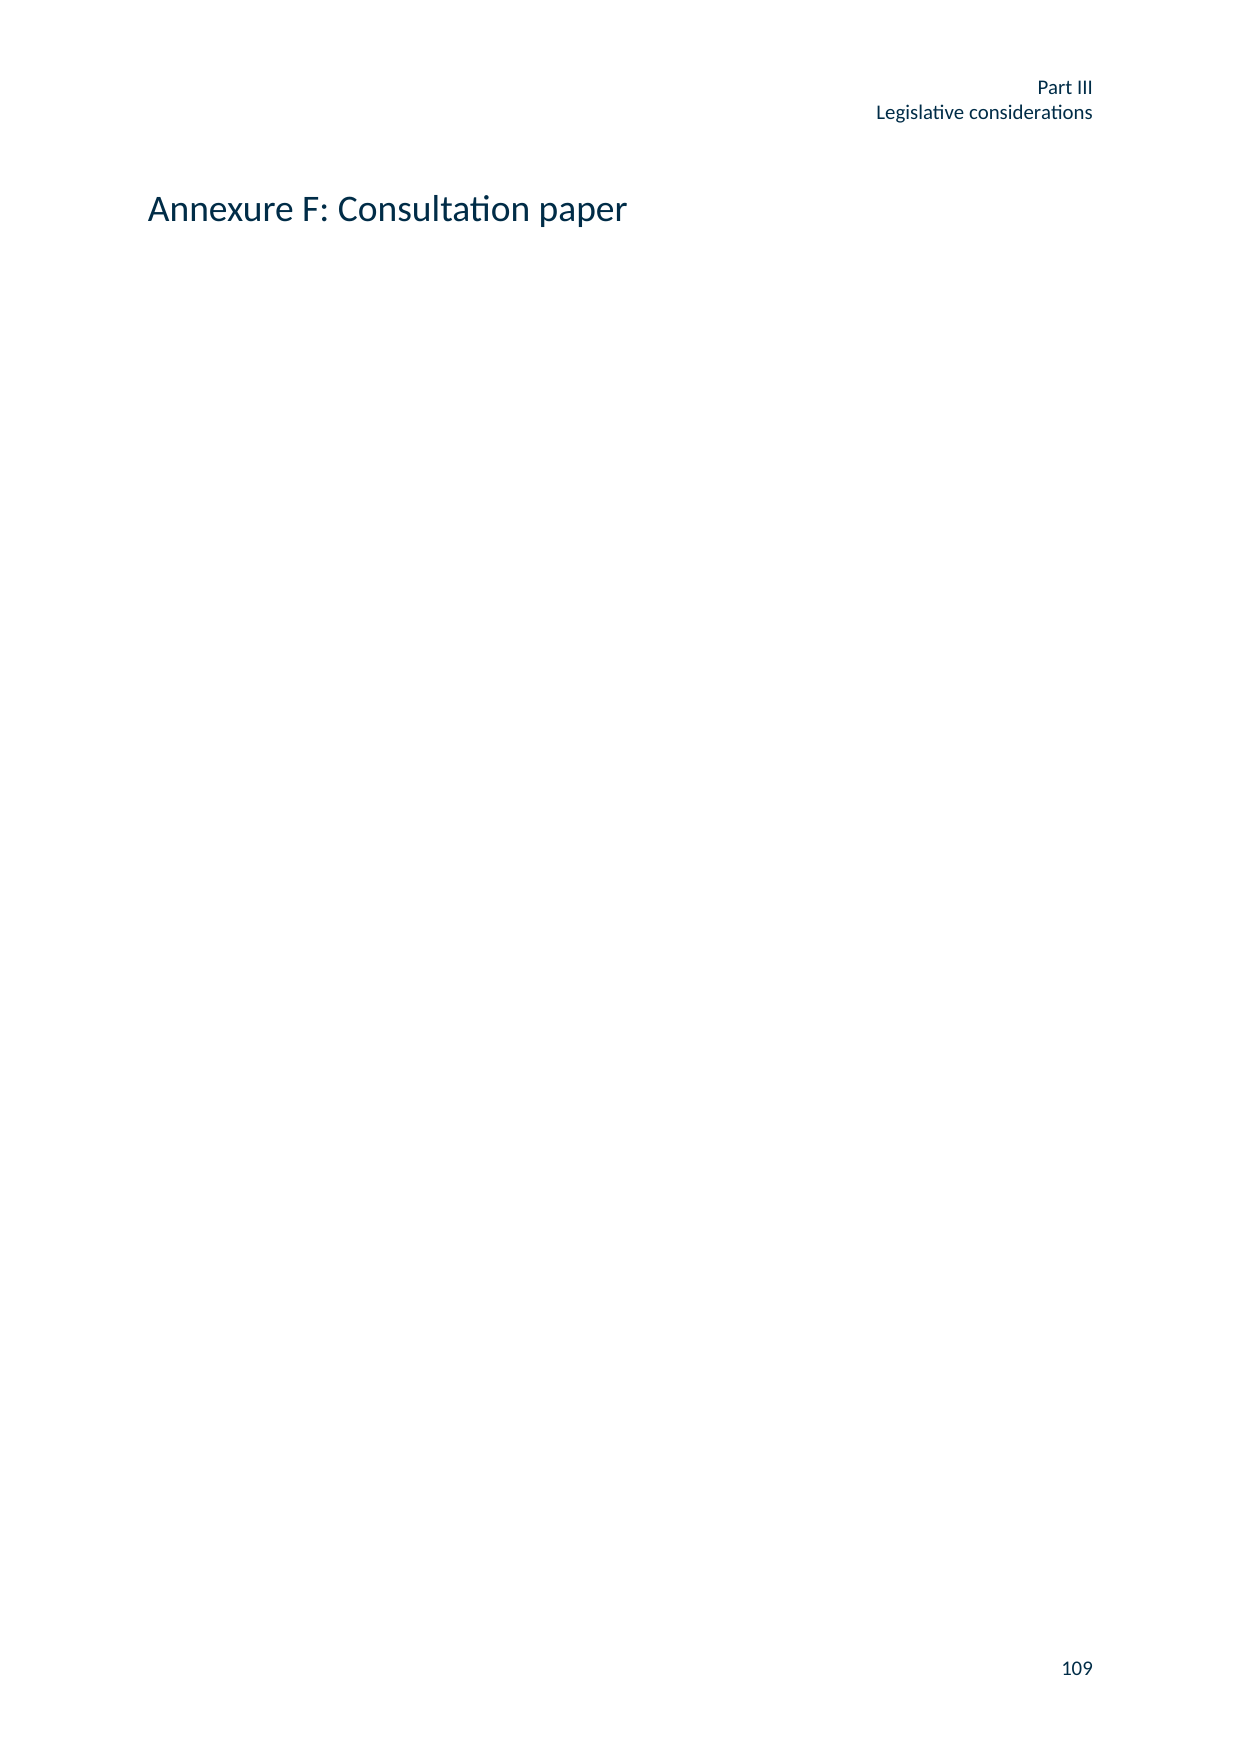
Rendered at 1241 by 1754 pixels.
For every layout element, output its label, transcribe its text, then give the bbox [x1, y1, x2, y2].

subtitle Annexure F: Consultation paper [148, 185, 1093, 231]
